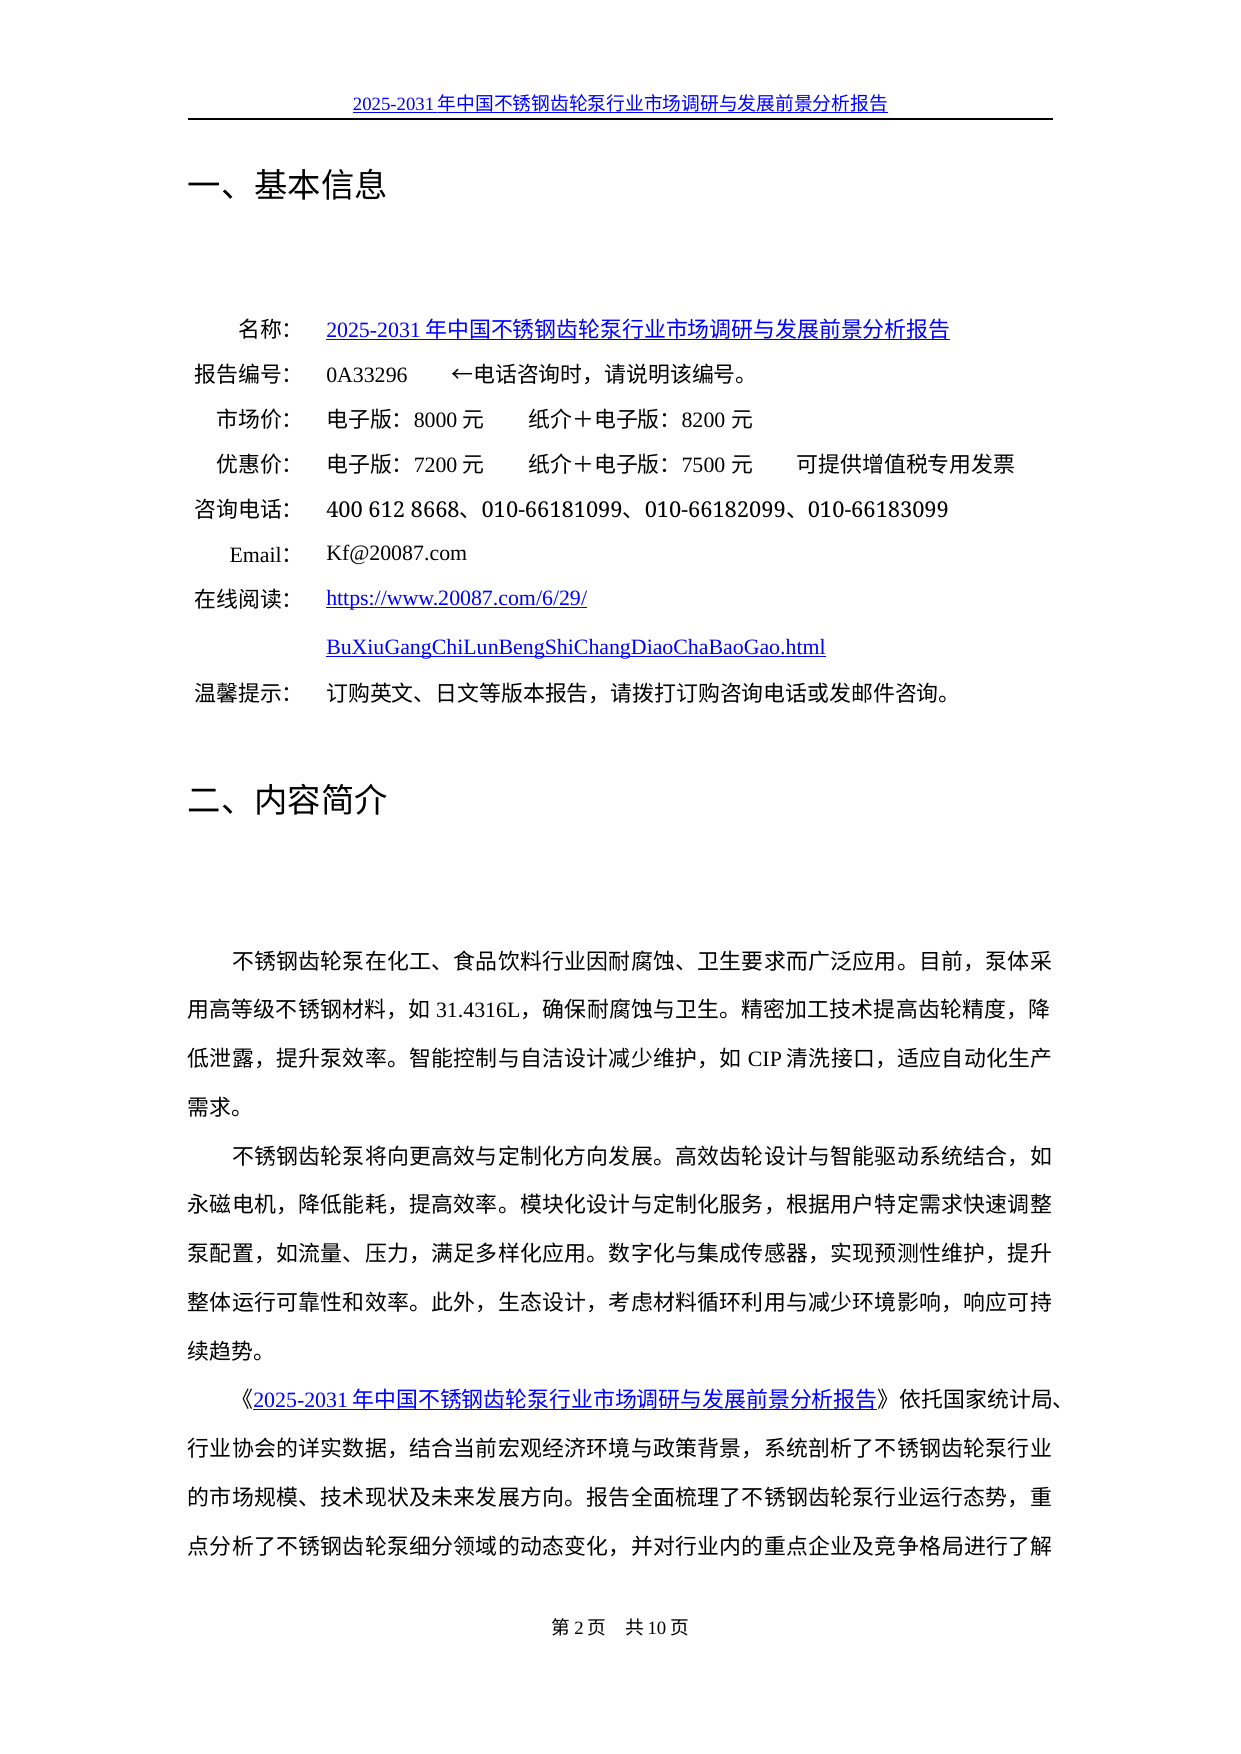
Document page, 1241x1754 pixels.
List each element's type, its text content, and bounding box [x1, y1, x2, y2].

title 二、内容简介 [187, 766, 1053, 831]
table_cell [315, 582, 1073, 675]
table_cell 电子版：7200 元 纸介＋电子版：7500 元 可提供增值税专用发票 [315, 447, 1073, 492]
title 一、基本信息 [187, 150, 1053, 215]
table_cell 订购英文、日文等版本报告，请拨打订购咨询电话或发邮件咨询。 [315, 675, 1073, 720]
table_cell 温馨提示： [167, 675, 315, 720]
table_cell Email： [167, 537, 315, 582]
table_cell Kf@20087.com [315, 537, 1073, 582]
table_header 名称： [167, 312, 315, 357]
table_cell 市场价： [167, 402, 315, 447]
table_cell 400 612 8668、010-66181099、010-66182099、010-66183099 [315, 492, 1073, 537]
table_cell 0A33296 ←电话咨询时，请说明该编号。 [315, 357, 1073, 402]
table_cell 电子版：8000 元 纸介＋电子版：8200 元 [315, 402, 1073, 447]
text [187, 943, 1053, 1561]
table_header 2025-2031年中国不锈钢齿轮泵行业市场调研与发展前景分析报告 [315, 312, 1073, 357]
table_cell 报告编号： [167, 357, 315, 402]
table_cell 咨询电话： [167, 492, 315, 537]
table_cell 在线阅读： [167, 582, 315, 675]
table_cell 优惠价： [167, 447, 315, 492]
